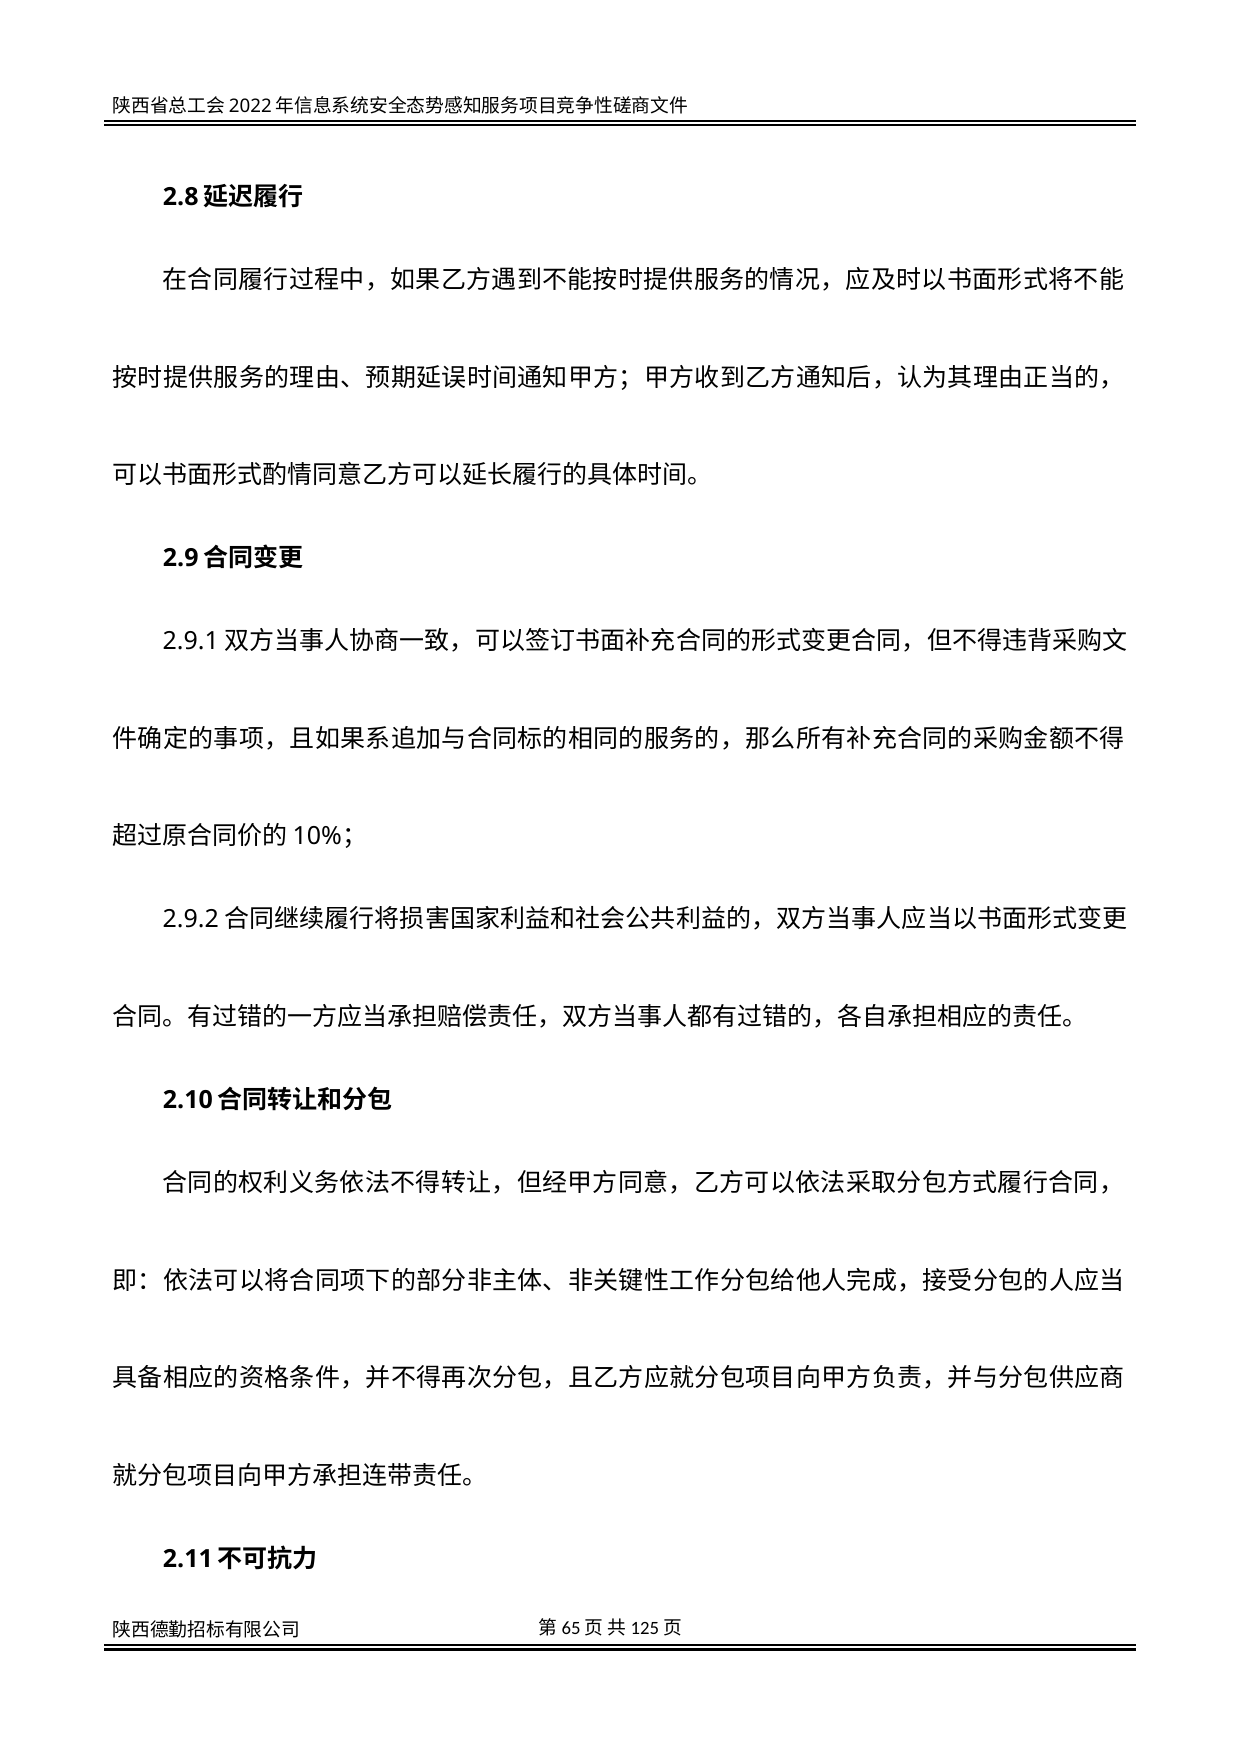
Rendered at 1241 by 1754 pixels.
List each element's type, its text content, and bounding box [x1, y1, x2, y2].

text 2.9合同变更 [112, 523, 1128, 588]
text 合同的权利义务依法不得转让，但经甲方同意，乙方可以依法采取分包方式履行合同，即：依法可以将合同项下的部分非主体、非关键性工作分包给他人完成，接受分包的人应当具备相应的资格条件，并不得再次分包，且乙方应就分包项目向甲方负责，并与分包供应商就分包项目向甲方承担连带责任。 [112, 1148, 1128, 1506]
text 2.10合同转让和分包 [112, 1065, 1128, 1130]
text 2.9.1双方当事人协商一致，可以签订书面补充合同的形式变更合同，但不得违背采购文件确定的事项，且如果系追加与合同标的相同的服务的，那么所有补充合同的采购金额不得超过原合同价的10%； [112, 606, 1128, 866]
text 2.9.2合同继续履行将损害国家利益和社会公共利益的，双方当事人应当以书面形式变更合同。有过错的一方应当承担赔偿责任，双方当事人都有过错的，各自承担相应的责任。 [112, 884, 1128, 1047]
text 在合同履行过程中，如果乙方遇到不能按时提供服务的情况，应及时以书面形式将不能按时提供服务的理由、预期延误时间通知甲方；甲方收到乙方通知后，认为其理由正当的，可以书面形式酌情同意乙方可以延长履行的具体时间。 [112, 245, 1128, 505]
text 2.8延迟履行 [112, 162, 1128, 227]
text 2.11不可抗力 [112, 1524, 1128, 1589]
